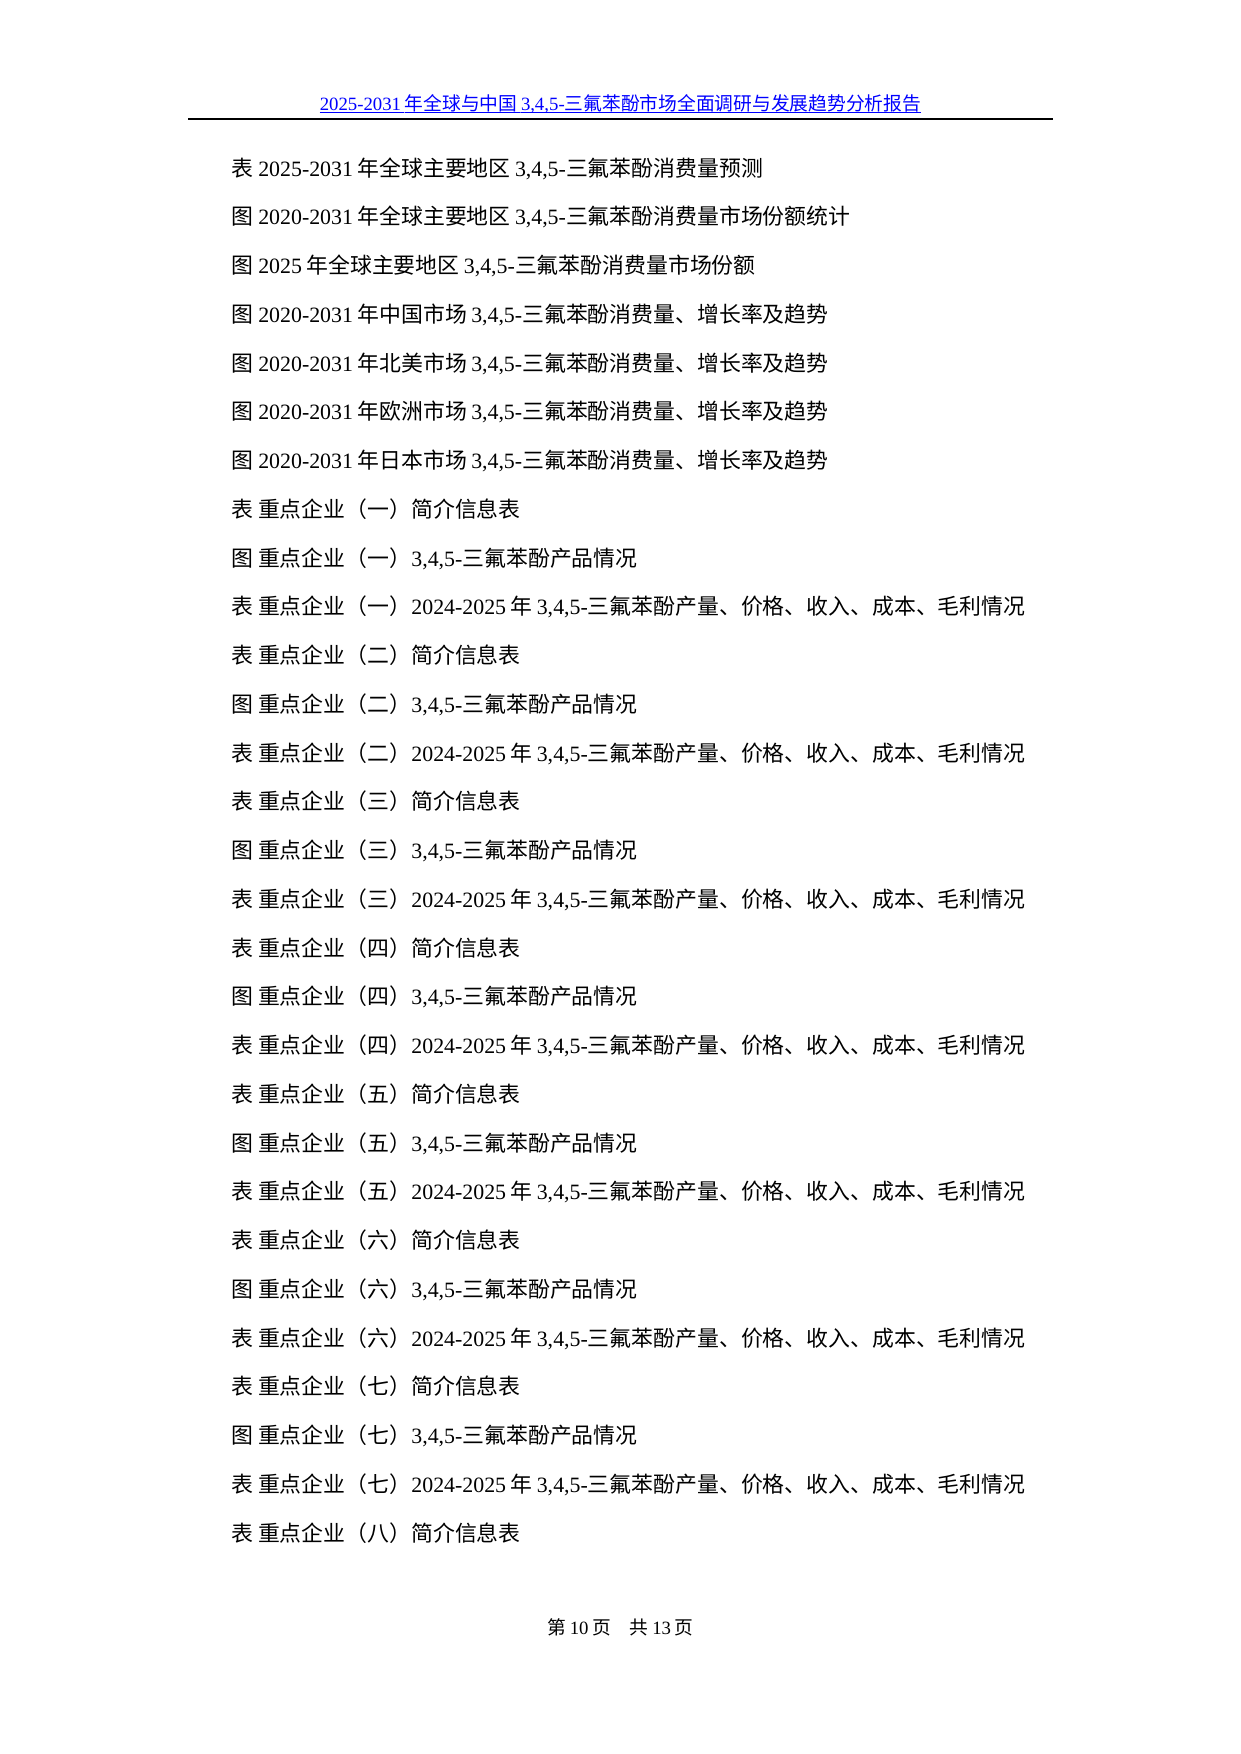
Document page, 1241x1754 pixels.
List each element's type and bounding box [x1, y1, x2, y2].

text [187, 150, 1053, 1548]
